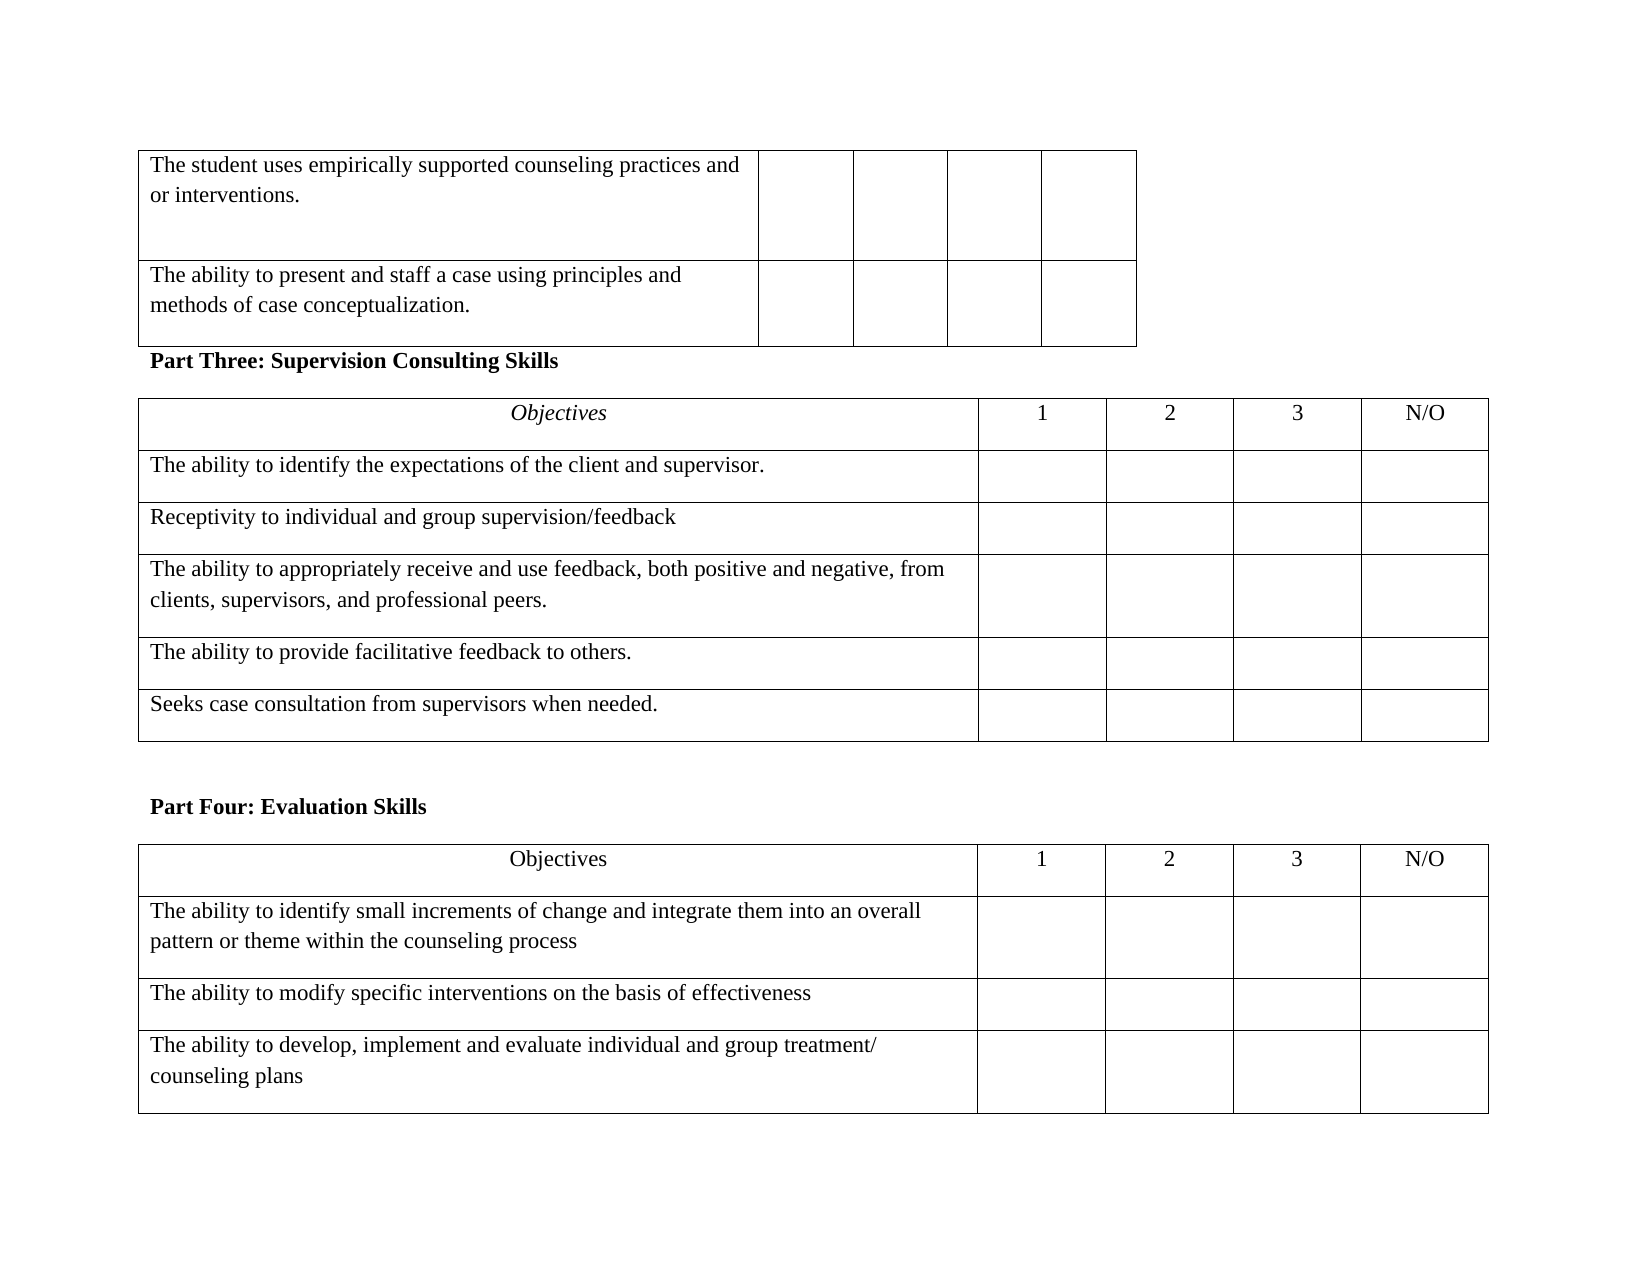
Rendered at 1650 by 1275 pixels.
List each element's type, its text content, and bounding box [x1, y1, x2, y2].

table_cell [978, 979, 1105, 1030]
table_header N/O [1362, 399, 1488, 450]
table_cell The ability to provide facilitative feedback to others. [139, 638, 978, 689]
table_cell The ability to appropriately receive and use feedback, both positive and negative, from clients, supervisors, and professional peers. [139, 555, 978, 637]
table_cell The ability to identify the expectations of the client and supervisor. [139, 451, 978, 502]
text Part Three: Supervision Consulting Skills [150, 347, 1500, 373]
table_header Objectives [139, 845, 977, 896]
text Part Four: Evaluation Skills [150, 793, 1500, 819]
table_cell [1107, 555, 1233, 637]
table_cell [1234, 979, 1360, 1030]
table_cell [1234, 690, 1361, 741]
table_cell [1362, 638, 1488, 689]
table_cell [1234, 503, 1361, 554]
table_header N/O [1361, 845, 1488, 896]
table_cell [979, 638, 1106, 689]
table_cell [1362, 555, 1488, 637]
table_cell [1106, 1031, 1233, 1113]
table_cell [1362, 690, 1488, 741]
table_cell Seeks case consultation from supervisors when needed. [139, 690, 978, 741]
table_cell [1362, 503, 1488, 554]
table_cell [1234, 451, 1361, 502]
table_cell [979, 503, 1106, 554]
table_cell [854, 151, 947, 259]
table_cell [1234, 897, 1360, 978]
table_cell [1362, 451, 1488, 502]
table_cell [1234, 555, 1361, 637]
table_cell [948, 151, 1041, 259]
table_header 1 [978, 845, 1105, 896]
table_header 3 [1234, 399, 1361, 450]
table_cell [759, 261, 853, 346]
table_cell [1107, 638, 1233, 689]
table_cell The ability to develop, implement and evaluate individual and group treatment/ counseling plans [139, 1031, 977, 1113]
table_cell [1234, 1031, 1360, 1113]
table_cell The ability to identify small increments of change and integrate them into an overall pattern or theme within the counseling process [139, 897, 977, 978]
table_cell [978, 897, 1105, 978]
table_cell [1042, 261, 1136, 346]
table_cell [978, 1031, 1105, 1113]
table_header 1 [979, 399, 1106, 450]
table_cell [979, 555, 1106, 637]
table_header 2 [1106, 845, 1233, 896]
table_cell [1107, 503, 1233, 554]
table_cell [1361, 979, 1488, 1030]
table_header 2 [1107, 399, 1233, 450]
table_cell The student uses empirically supported counseling practices and or interventions. [139, 151, 758, 259]
table_cell [1361, 1031, 1488, 1113]
table_cell [948, 261, 1041, 346]
table_cell Receptivity to individual and group supervision/feedback [139, 503, 978, 554]
table_cell [1107, 690, 1233, 741]
table_cell The ability to present and staff a case using principles and methods of case conceptualization. [139, 261, 758, 346]
table_cell [1107, 451, 1233, 502]
table_cell [1042, 151, 1136, 259]
table_cell [1106, 897, 1233, 978]
table_header Objectives [139, 399, 978, 450]
table_cell The ability to modify specific interventions on the basis of effectiveness [139, 979, 977, 1030]
table_cell [979, 451, 1106, 502]
table_cell [759, 151, 853, 259]
table_cell [1106, 979, 1233, 1030]
table_cell [1361, 897, 1488, 978]
table_cell [979, 690, 1106, 741]
table_cell [854, 261, 947, 346]
table_header 3 [1234, 845, 1360, 896]
table_cell [1234, 638, 1361, 689]
